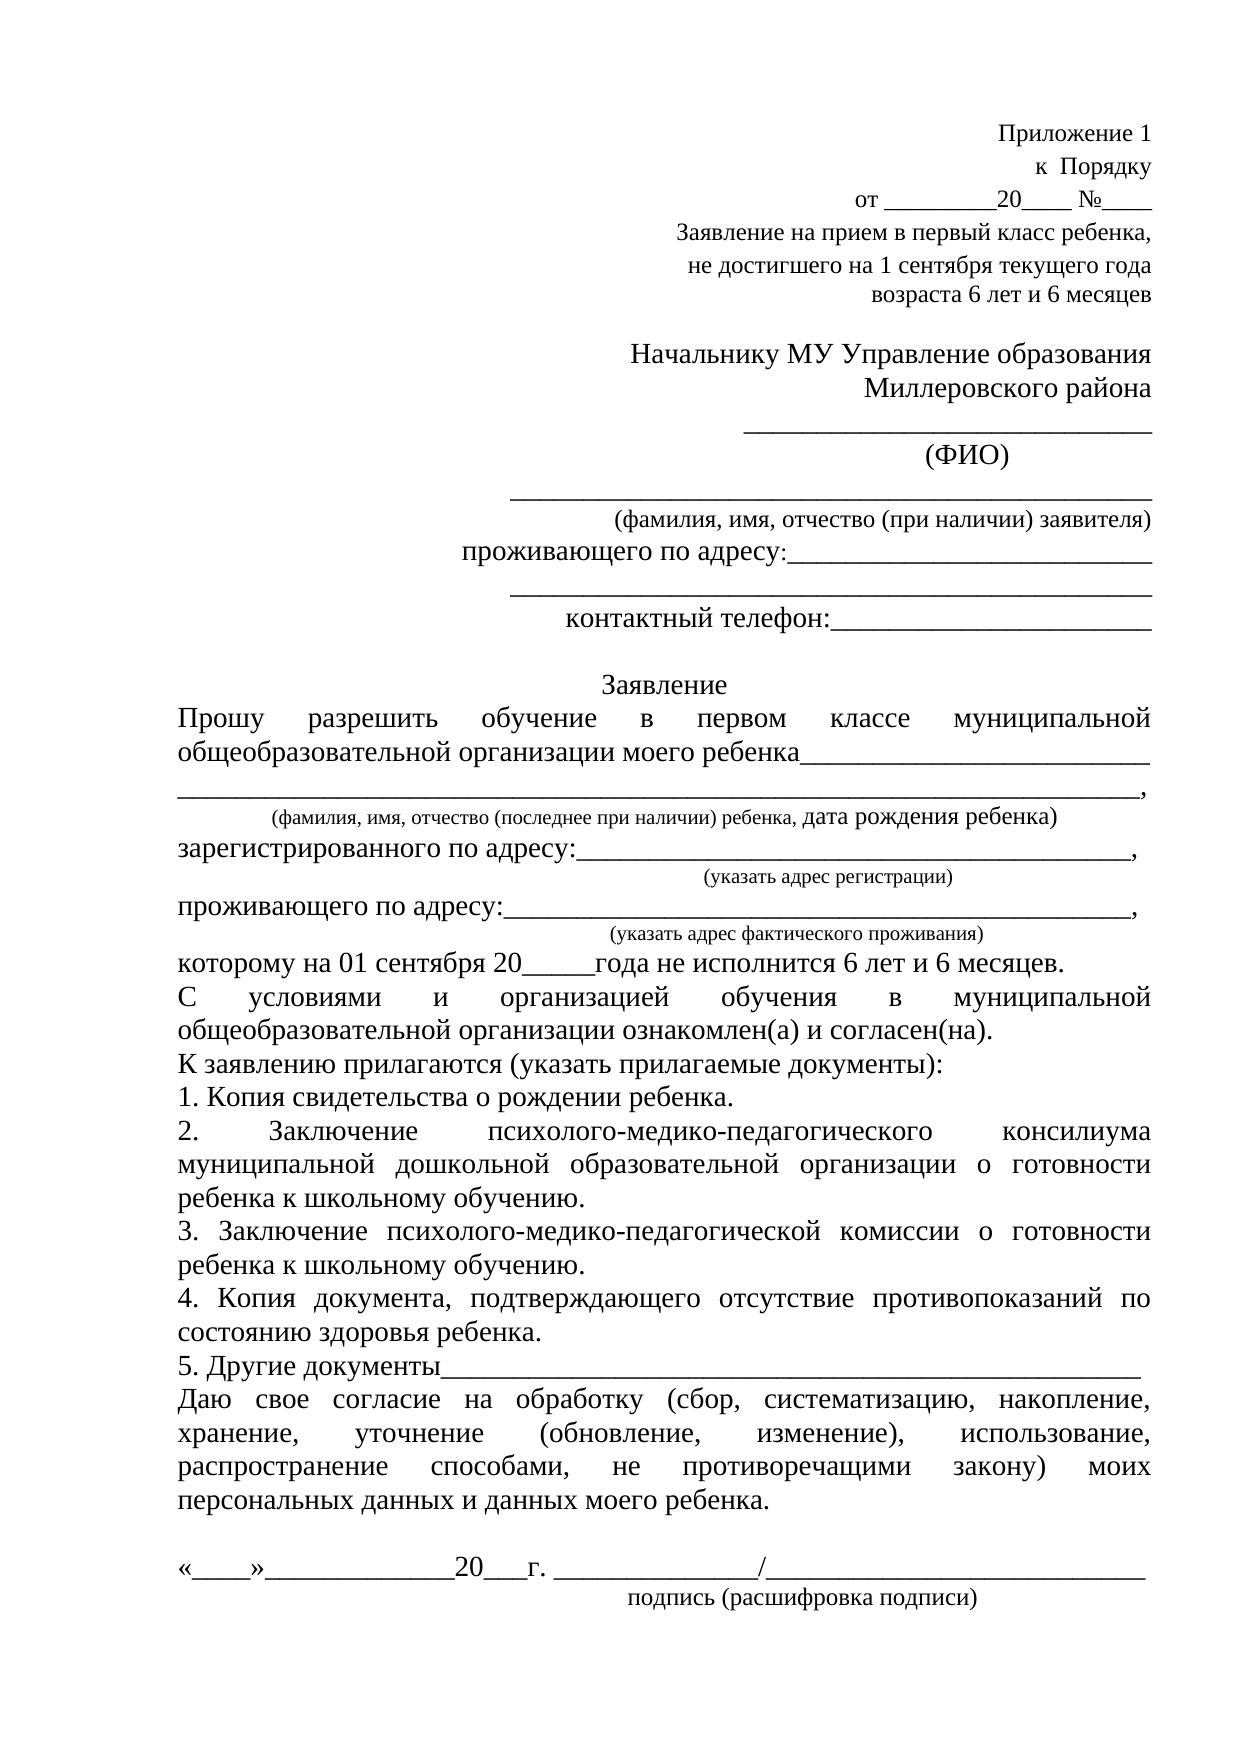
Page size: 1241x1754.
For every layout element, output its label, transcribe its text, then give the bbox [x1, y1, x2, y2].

text Даю свое согласие на обработку (сбор, систематизацию, накопление, хранение, уточнение (обновление, изменение), использование, распространение способами, не противоречащими закону) моих персональных данных и данных моего ребенка. [177, 1381, 1152, 1515]
text контактный телефон:______________________ [177, 600, 1152, 633]
text ____________________________________________ [177, 566, 1152, 600]
text __________________________________________________________________, [177, 768, 1152, 801]
text Прошу разрешить обучение в первом классе муниципальной общеобразовательной организации моего ребенка________________________ [177, 701, 1152, 768]
text (указать адрес регистрации) [177, 863, 1152, 888]
text которому на 01 сентября 20_____года не исполнится 6 лет и 6 месяцев. [177, 945, 1152, 979]
text проживающего по адресу:___________________________________________, [177, 888, 1152, 921]
text (фамилия, имя, отчество (при наличии) заявителя) [177, 504, 1152, 533]
text ____________________________________________ [177, 471, 1152, 504]
text (ФИО) [177, 437, 1152, 471]
text к Порядку [177, 151, 1152, 180]
text «____»_____________20___г. ______________/__________________________ [177, 1549, 1152, 1582]
text 3. Заключение психолого-медико-педагогической комиссии о готовности ребенка к школьному обучению. [177, 1213, 1152, 1281]
text возраста 6 лет и 6 месяцев [177, 279, 1152, 308]
text 5. Другие документы________________________________________________ [177, 1348, 1152, 1381]
text подпись (расшифровка подписи) [177, 1582, 1152, 1611]
text не достигшего на 1 сентября текущего года [177, 250, 1152, 279]
text С условиями и организацией обучения в муниципальной общеобразовательной организации ознакомлен(а) и согласен(на). [177, 979, 1152, 1046]
text проживающего по адресу:_________________________ [177, 533, 1152, 566]
text Миллеровского района [177, 370, 1152, 403]
text от _________20____ №____ [177, 184, 1152, 213]
text 1. Копия свидетельства о рождении ребенка. [177, 1079, 1152, 1113]
text Заявление на прием в первый класс ребенка, [177, 217, 1152, 246]
text (указать адрес фактического проживания) [177, 921, 1152, 945]
text зарегистрированного по адресу:______________________________________, [177, 830, 1152, 863]
text ____________________________ [177, 403, 1152, 437]
text К заявлению прилагаются (указать прилагаемые документы): [177, 1046, 1152, 1079]
text Приложение 1 [177, 118, 1152, 147]
text Заявление [177, 667, 1152, 701]
text Начальнику МУ Управление образования [177, 336, 1152, 370]
text 4. Копия документа, подтверждающего отсутствие противопоказаний по состоянию здоровья ребенка. [177, 1281, 1152, 1348]
text (фамилия, имя, отчество (последнее при наличии) ребенка, дата рождения ребенка) [177, 801, 1152, 830]
text 2. Заключение психолого-медико-педагогического консилиума муниципальной дошкольной образовательной организации о готовности ребенка к школьному обучению. [177, 1113, 1152, 1213]
